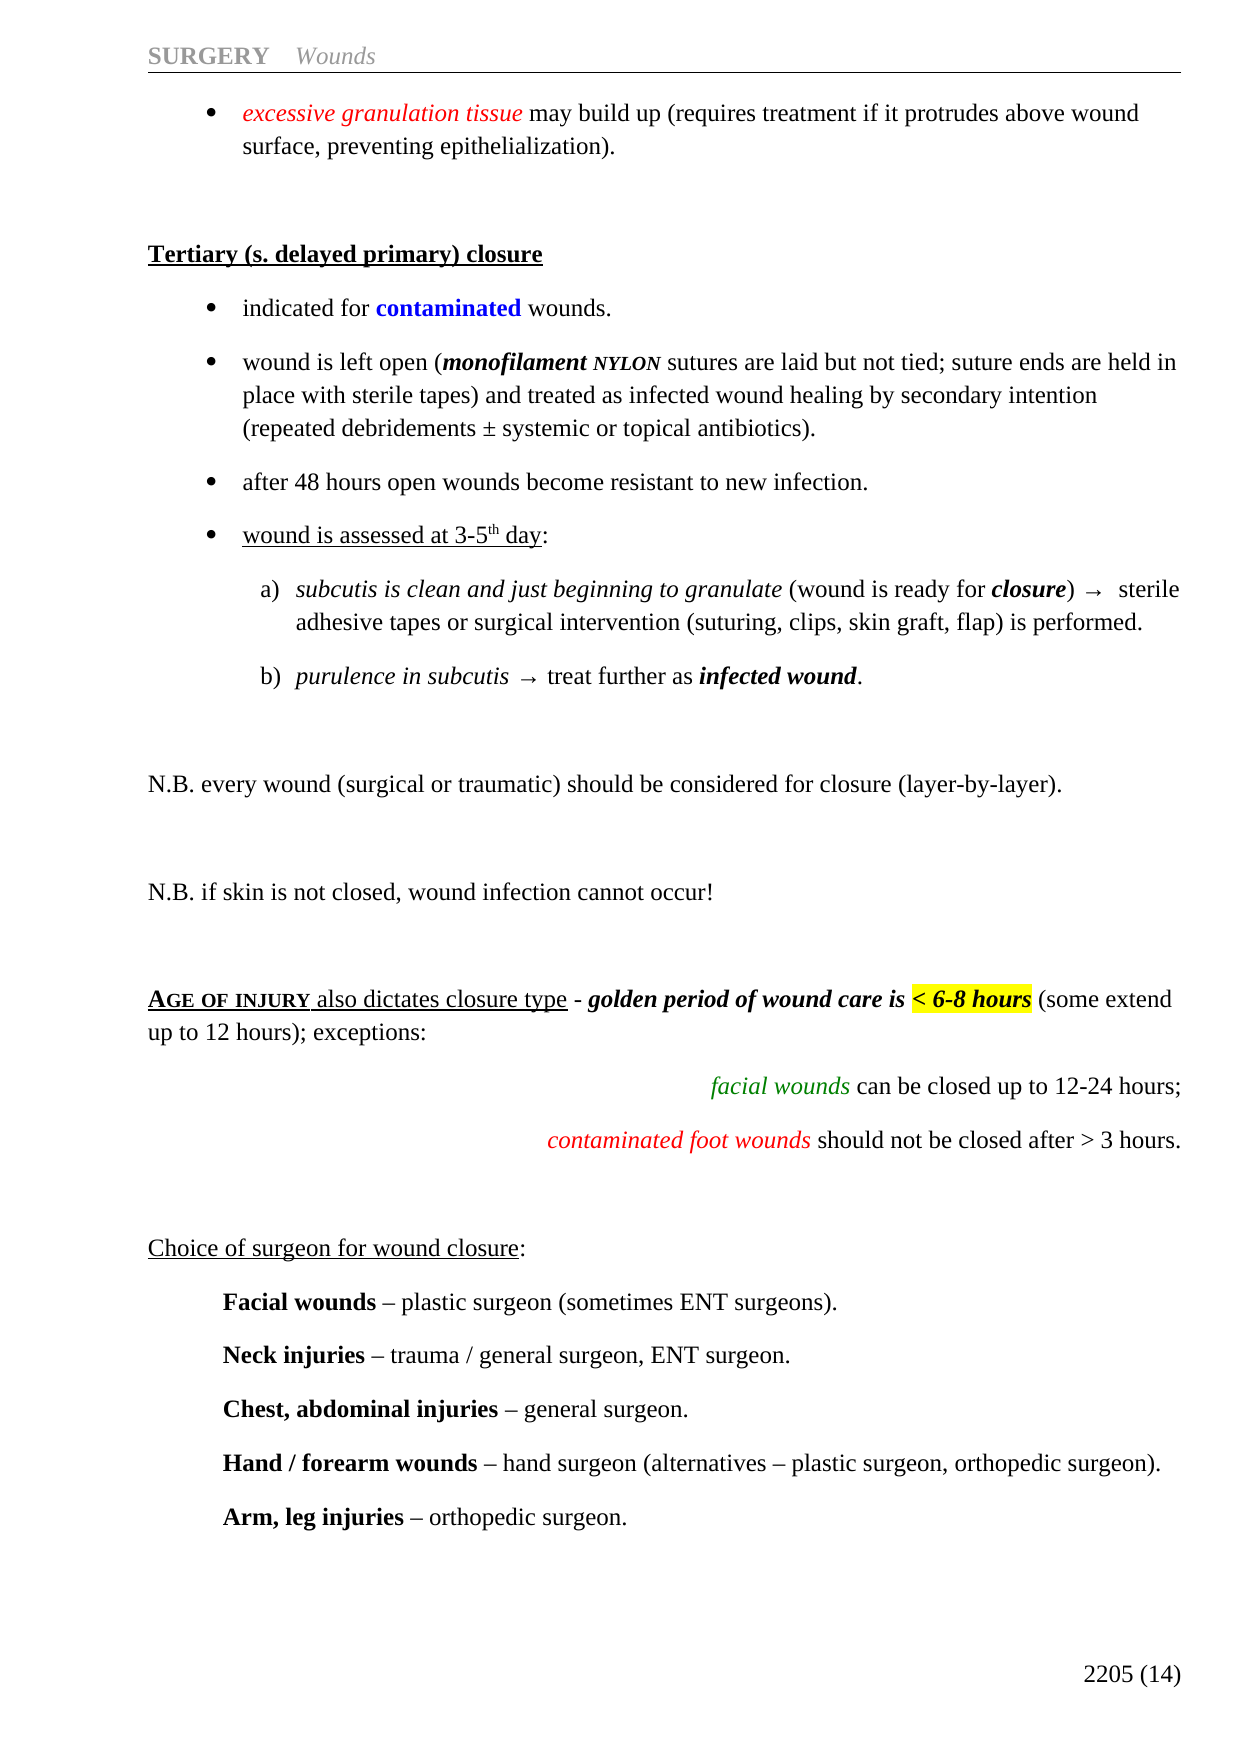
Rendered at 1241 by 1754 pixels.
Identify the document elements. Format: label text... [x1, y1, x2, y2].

text Neck injuries – trauma / general surgeon, ENT surgeon. [223, 1341, 1181, 1369]
text facial wounds can be closed up to 12-24 hours; [148, 1071, 1181, 1100]
text contaminated foot wounds should not be closed after > 3 hours. [148, 1125, 1181, 1154]
text N.B. every wound (surgical or traumatic) should be considered for closure (layer-by-layer). [148, 769, 1181, 798]
text Facial wounds – plastic surgeon (sometimes ENT surgeons). [223, 1287, 1181, 1315]
list wound is left open (monofilament nylon sutures are laid but not tied; suture ends are held in place with sterile tapes) and treated as infected wound healing by secondary intention (repeated debridements ± systemic or topical antibiotics). [207, 347, 1181, 442]
text Age of injury also dictates closure type - golden period of wound care is < 6-8 hours (some extend up to 12 hours); exceptions: [148, 984, 1181, 1046]
text Hand / forearm wounds – hand surgeon (alternatives – plastic surgeon, orthopedic surgeon). [223, 1448, 1181, 1477]
list after 48 hours open wounds become resistant to new infection. [207, 467, 1181, 495]
list purulence in subcutis → treat further as infected wound. [260, 661, 1181, 690]
text Tertiary (s. delayed primary) closure [148, 239, 1181, 268]
text Chest, abdominal injuries – general surgeon. [223, 1394, 1181, 1423]
text Choice of surgeon for wound closure: [148, 1233, 1181, 1262]
list indicated for contaminated wounds. [207, 293, 1181, 322]
text N.B. if skin is not closed, wound infection cannot occur! [148, 877, 1181, 905]
list wound is assessed at 3-5th day: [207, 521, 1181, 549]
list excessive granulation tissue may build up (requires treatment if it protrudes above wound surface, preventing epithelialization). [207, 98, 1181, 160]
list subcutis is clean and just beginning to granulate (wound is ready for closure) → sterile adhesive tapes or surgical intervention (suturing, clips, skin graft, flap) is performed. [260, 574, 1181, 636]
text Arm, leg injuries – orthopedic surgeon. [223, 1502, 1181, 1531]
